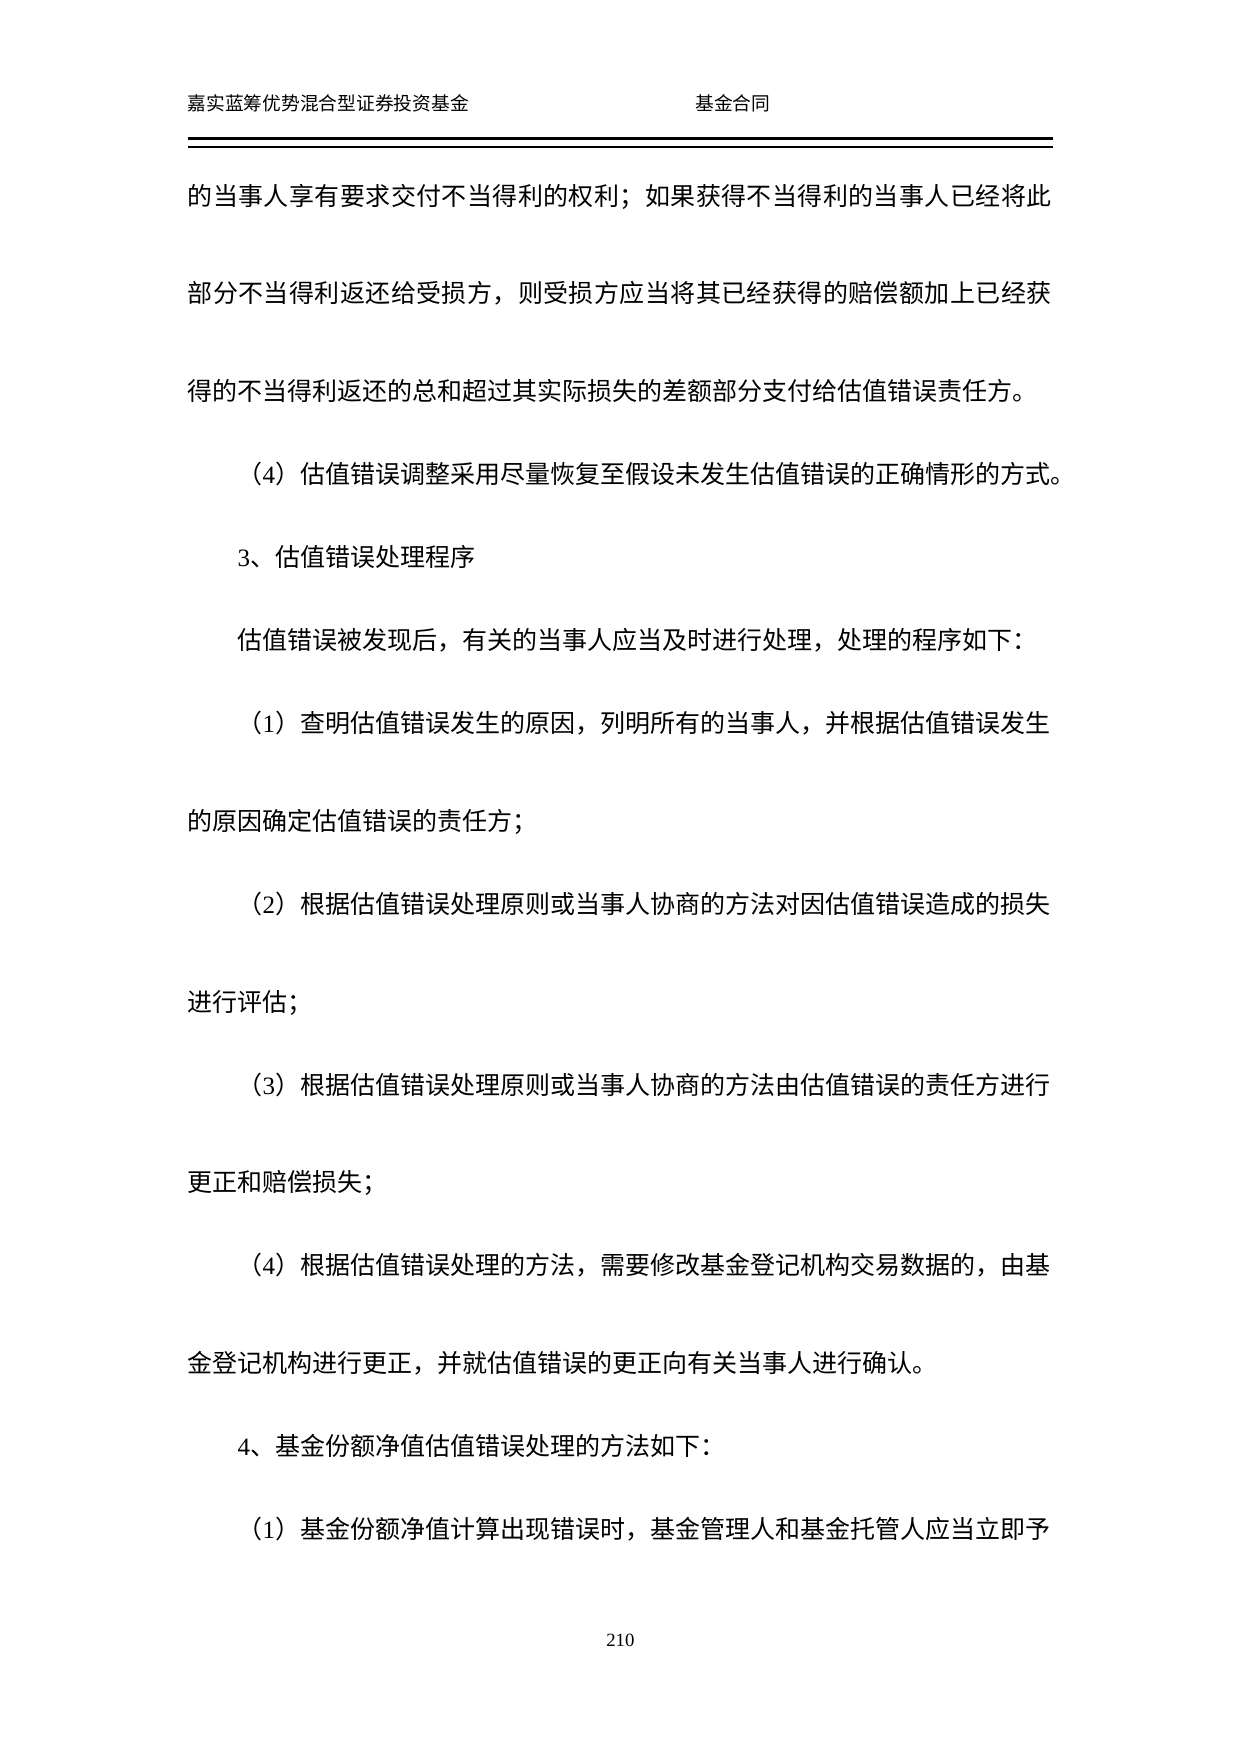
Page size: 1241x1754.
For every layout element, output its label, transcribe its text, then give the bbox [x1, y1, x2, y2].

text （3）根据估值错误处理原则或当事人协商的方法由估值错误的责任方进行更正和赔偿损失； [187, 1051, 1053, 1213]
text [187, 162, 1053, 422]
text 估值错误被发现后，有关的当事人应当及时进行处理，处理的程序如下： [187, 606, 1053, 671]
text （4）根据估值错误处理的方法，需要修改基金登记机构交易数据的，由基金登记机构进行更正，并就估值错误的更正向有关当事人进行确认。 [187, 1231, 1053, 1394]
text 4、基金份额净值估值错误处理的方法如下： [187, 1412, 1053, 1477]
text （4）估值错误调整采用尽量恢复至假设未发生估值错误的正确情形的方式。 [187, 440, 1053, 505]
text （1）查明估值错误发生的原因，列明所有的当事人，并根据估值错误发生的原因确定估值错误的责任方； [187, 689, 1053, 852]
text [187, 1495, 1053, 1560]
text 3、估值错误处理程序 [187, 523, 1053, 588]
text （2）根据估值错误处理原则或当事人协商的方法对因估值错误造成的损失进行评估； [187, 870, 1053, 1033]
